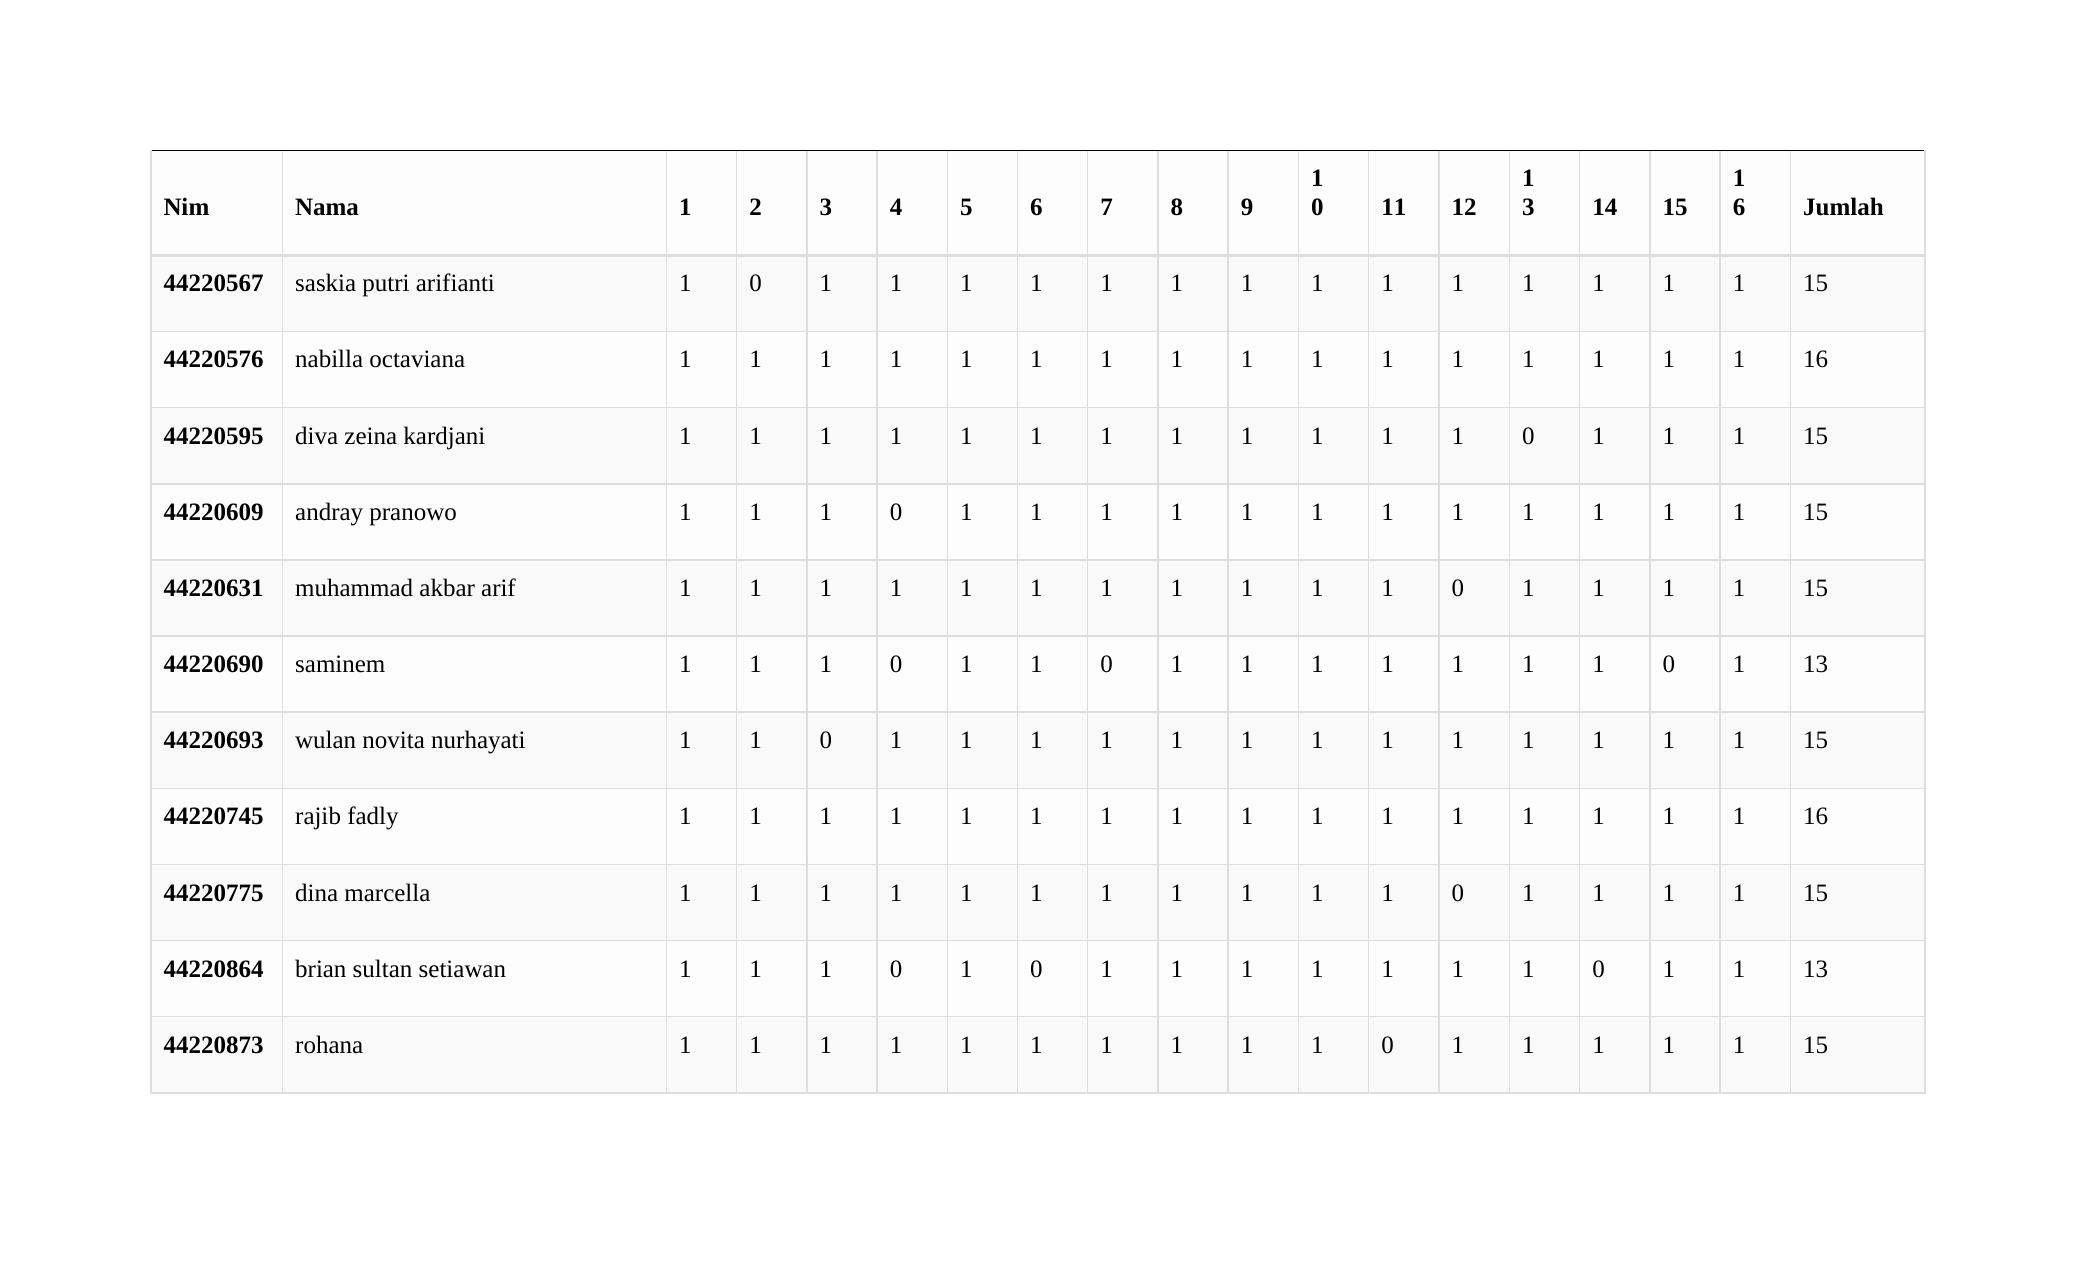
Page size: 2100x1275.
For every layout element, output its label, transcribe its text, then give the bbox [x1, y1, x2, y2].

table_cell 1 [737, 713, 806, 787]
table_cell 16 [1791, 789, 1924, 863]
table_cell rohana [283, 1017, 666, 1092]
table_header 10 [1299, 151, 1368, 254]
table_cell 1 [948, 408, 1017, 483]
table_cell 1 [1510, 485, 1579, 559]
table_cell 0 [1369, 1017, 1438, 1092]
table_cell 1 [1229, 408, 1298, 483]
table_cell 1 [878, 789, 947, 863]
table_cell 1 [1580, 257, 1649, 331]
table_cell 1 [1229, 257, 1298, 331]
table_cell 1 [1580, 332, 1649, 407]
table_cell 1 [1651, 561, 1719, 635]
table_cell 1 [948, 637, 1017, 711]
table_header 13 [1510, 151, 1579, 254]
table_cell 1 [878, 713, 947, 787]
table_cell 1 [1159, 865, 1227, 940]
table_cell 1 [1018, 257, 1087, 331]
table_cell 1 [1721, 561, 1790, 635]
table_cell 1 [1721, 408, 1790, 483]
table_cell 1 [1580, 561, 1649, 635]
table_cell nabilla octaviana [283, 332, 666, 407]
table_cell 1 [1159, 713, 1227, 787]
table_cell 13 [1791, 941, 1924, 1016]
table_header 4 [878, 151, 947, 254]
table_cell 15 [1791, 1017, 1924, 1092]
table_cell 1 [1229, 713, 1298, 787]
table_cell 1 [1159, 408, 1227, 483]
table_cell 44220864 [152, 941, 282, 1016]
table_cell 1 [1510, 1017, 1579, 1092]
table_cell 1 [1510, 789, 1579, 863]
table_cell 1 [667, 865, 736, 940]
table_cell 1 [1159, 332, 1227, 407]
table_cell 0 [1440, 865, 1509, 940]
table_cell 1 [1369, 485, 1438, 559]
table_header 5 [948, 151, 1017, 254]
table_cell 1 [1369, 637, 1438, 711]
table_cell 1 [1018, 789, 1087, 863]
table_cell 1 [808, 637, 876, 711]
table_cell 1 [737, 637, 806, 711]
table_header Jumlah [1791, 151, 1924, 254]
table_cell 1 [948, 865, 1017, 940]
table_cell diva zeina kardjani [283, 408, 666, 483]
table_cell 13 [1791, 637, 1924, 711]
table_cell 1 [1369, 865, 1438, 940]
table_cell 1 [1651, 941, 1719, 1016]
table_cell 1 [1580, 713, 1649, 787]
table_cell 1 [1580, 1017, 1649, 1092]
table_cell 1 [1159, 485, 1227, 559]
table_cell 1 [1229, 485, 1298, 559]
table_cell 15 [1791, 561, 1924, 635]
table_cell 1 [1159, 637, 1227, 711]
table_cell 1 [1088, 1017, 1157, 1092]
table_cell 1 [1510, 637, 1579, 711]
table_cell 1 [878, 408, 947, 483]
table_header 9 [1229, 151, 1298, 254]
table_cell 1 [737, 332, 806, 407]
table_cell 1 [667, 941, 736, 1016]
table_cell 1 [878, 865, 947, 940]
table_header 15 [1651, 151, 1719, 254]
table_cell 1 [1229, 789, 1298, 863]
table_cell 1 [1018, 332, 1087, 407]
table_cell 1 [948, 713, 1017, 787]
table_cell 1 [1440, 332, 1509, 407]
table_header 12 [1440, 151, 1509, 254]
table_cell 1 [1229, 865, 1298, 940]
table_cell 1 [1651, 332, 1719, 407]
table_cell 1 [1440, 637, 1509, 711]
table_cell 15 [1791, 713, 1924, 787]
table_cell 44220567 [152, 257, 282, 331]
table_cell 44220693 [152, 713, 282, 787]
table_cell 1 [1299, 789, 1368, 863]
table_cell 1 [737, 941, 806, 1016]
table_header 3 [808, 151, 876, 254]
table_cell 1 [1018, 561, 1087, 635]
table_cell 1 [737, 865, 806, 940]
table_cell 0 [1018, 941, 1087, 1016]
table_cell 1 [1580, 789, 1649, 863]
table_cell 1 [1229, 637, 1298, 711]
table_header 8 [1159, 151, 1227, 254]
table_cell 1 [1651, 713, 1719, 787]
table_cell 1 [1580, 637, 1649, 711]
table_cell 1 [948, 561, 1017, 635]
table_cell 1 [1651, 485, 1719, 559]
table_cell 1 [1580, 865, 1649, 940]
table_cell saskia putri arifianti [283, 257, 666, 331]
table_cell 0 [1580, 941, 1649, 1016]
table_cell 1 [1018, 408, 1087, 483]
table_cell 1 [1088, 561, 1157, 635]
table_header 7 [1088, 151, 1157, 254]
table_cell 0 [878, 637, 947, 711]
table_cell 1 [808, 941, 876, 1016]
table_cell 1 [1018, 1017, 1087, 1092]
table_cell 1 [948, 1017, 1017, 1092]
table_cell 1 [1369, 408, 1438, 483]
table_cell 1 [1369, 257, 1438, 331]
table_cell 1 [1440, 257, 1509, 331]
table_cell 1 [1721, 1017, 1790, 1092]
table_cell 1 [667, 637, 736, 711]
table_header 6 [1018, 151, 1087, 254]
table_cell 1 [1510, 865, 1579, 940]
table_cell 1 [1299, 485, 1368, 559]
table_cell 1 [1229, 1017, 1298, 1092]
table_cell 1 [1018, 865, 1087, 940]
table_header 11 [1369, 151, 1438, 254]
table_cell andray pranowo [283, 485, 666, 559]
table_cell 1 [1159, 1017, 1227, 1092]
table_cell 16 [1791, 332, 1924, 407]
table_cell 1 [878, 257, 947, 331]
table_cell 1 [1159, 561, 1227, 635]
table_cell 1 [1299, 561, 1368, 635]
table_header 2 [737, 151, 806, 254]
table_cell 1 [878, 1017, 947, 1092]
table_cell saminem [283, 637, 666, 711]
table_cell 1 [667, 1017, 736, 1092]
table_cell 1 [1299, 637, 1368, 711]
table_cell 1 [1299, 865, 1368, 940]
table_cell 1 [1721, 332, 1790, 407]
table_cell 1 [1651, 865, 1719, 940]
table_cell 1 [948, 485, 1017, 559]
table_cell 15 [1791, 257, 1924, 331]
table_cell 1 [1229, 332, 1298, 407]
table_cell 1 [808, 332, 876, 407]
table_cell 0 [808, 713, 876, 787]
table_cell 1 [1721, 257, 1790, 331]
table_cell 1 [1088, 408, 1157, 483]
table_cell 15 [1791, 485, 1924, 559]
table_cell 1 [1369, 332, 1438, 407]
table_cell 1 [737, 561, 806, 635]
table_cell 1 [948, 789, 1017, 863]
table_cell 1 [1510, 941, 1579, 1016]
table_cell 1 [1580, 408, 1649, 483]
table_cell 1 [1721, 713, 1790, 787]
table_cell 1 [1440, 789, 1509, 863]
table_cell 1 [948, 332, 1017, 407]
table_cell 1 [1299, 408, 1368, 483]
table_cell rajib fadly [283, 789, 666, 863]
table_cell 1 [948, 941, 1017, 1016]
table_cell brian sultan setiawan [283, 941, 666, 1016]
table_header 14 [1580, 151, 1649, 254]
table_cell 44220576 [152, 332, 282, 407]
table_cell 1 [1369, 561, 1438, 635]
table_cell 1 [1440, 941, 1509, 1016]
table_cell 1 [1721, 637, 1790, 711]
table_cell 1 [1510, 561, 1579, 635]
table_cell 0 [737, 257, 806, 331]
table_cell 1 [1369, 941, 1438, 1016]
table_cell 1 [737, 408, 806, 483]
table_cell 1 [1299, 1017, 1368, 1092]
table_cell 15 [1791, 408, 1924, 483]
table_cell 1 [1088, 332, 1157, 407]
table_cell 1 [808, 257, 876, 331]
table_cell 1 [1159, 941, 1227, 1016]
table_header Nim [152, 151, 282, 254]
table_cell 1 [1299, 713, 1368, 787]
table_cell 1 [808, 485, 876, 559]
table_cell 1 [1580, 485, 1649, 559]
table_cell 1 [1088, 865, 1157, 940]
table_cell 1 [1651, 408, 1719, 483]
table_cell 1 [1721, 789, 1790, 863]
table_cell 44220745 [152, 789, 282, 863]
table_cell 1 [1088, 941, 1157, 1016]
table_cell 1 [1088, 257, 1157, 331]
table_cell 44220631 [152, 561, 282, 635]
table_cell 1 [667, 789, 736, 863]
table_cell 1 [808, 789, 876, 863]
table_cell 1 [1299, 257, 1368, 331]
table_cell 1 [1440, 408, 1509, 483]
table_cell 15 [1791, 865, 1924, 940]
table_cell 1 [1510, 332, 1579, 407]
table_cell 1 [1651, 789, 1719, 863]
table_cell 44220873 [152, 1017, 282, 1092]
table_header Nama [283, 151, 666, 254]
table_cell 1 [1440, 485, 1509, 559]
table_cell 1 [667, 408, 736, 483]
table_cell muhammad akbar arif [283, 561, 666, 635]
table_cell 1 [1299, 332, 1368, 407]
table_cell 1 [1440, 713, 1509, 787]
table_cell 0 [1440, 561, 1509, 635]
table_header 1 [667, 151, 736, 254]
table_cell 1 [1018, 713, 1087, 787]
table_cell 44220690 [152, 637, 282, 711]
table_cell 1 [737, 789, 806, 863]
table_cell wulan novita nurhayati [283, 713, 666, 787]
table_cell 1 [1721, 865, 1790, 940]
table_cell 1 [1018, 485, 1087, 559]
table_cell 1 [1651, 1017, 1719, 1092]
table_cell dina marcella [283, 865, 666, 940]
table_cell 44220609 [152, 485, 282, 559]
table_cell 44220775 [152, 865, 282, 940]
table_cell 0 [1651, 637, 1719, 711]
table_cell 1 [1369, 789, 1438, 863]
table_cell 1 [1510, 257, 1579, 331]
table_cell 0 [878, 485, 947, 559]
table_cell 1 [1721, 485, 1790, 559]
table_cell 1 [667, 485, 736, 559]
table_cell 1 [878, 561, 947, 635]
table_cell 1 [1159, 257, 1227, 331]
table_cell 1 [1721, 941, 1790, 1016]
table_cell 44220595 [152, 408, 282, 483]
table_cell 1 [667, 713, 736, 787]
table_cell 1 [1651, 257, 1719, 331]
table_cell 1 [948, 257, 1017, 331]
table_cell 1 [1088, 485, 1157, 559]
table_cell 0 [878, 941, 947, 1016]
table_cell 1 [1369, 713, 1438, 787]
table_cell 1 [808, 408, 876, 483]
table_cell 1 [808, 561, 876, 635]
table_cell 0 [1088, 637, 1157, 711]
table_cell 1 [808, 1017, 876, 1092]
table_cell 1 [1229, 561, 1298, 635]
table_cell 1 [667, 561, 736, 635]
table_cell 1 [1018, 637, 1087, 711]
table_cell 1 [737, 485, 806, 559]
table_cell 1 [737, 1017, 806, 1092]
table_cell 1 [1299, 941, 1368, 1016]
table_cell 1 [878, 332, 947, 407]
table_cell 1 [808, 865, 876, 940]
table_cell 1 [1088, 713, 1157, 787]
table_cell 1 [667, 332, 736, 407]
table_cell 1 [1159, 789, 1227, 863]
table_cell 1 [667, 257, 736, 331]
table_cell 1 [1440, 1017, 1509, 1092]
table_cell 1 [1510, 713, 1579, 787]
table_header 16 [1721, 151, 1790, 254]
table_cell 0 [1510, 408, 1579, 483]
table_cell 1 [1088, 789, 1157, 863]
table_cell 1 [1229, 941, 1298, 1016]
